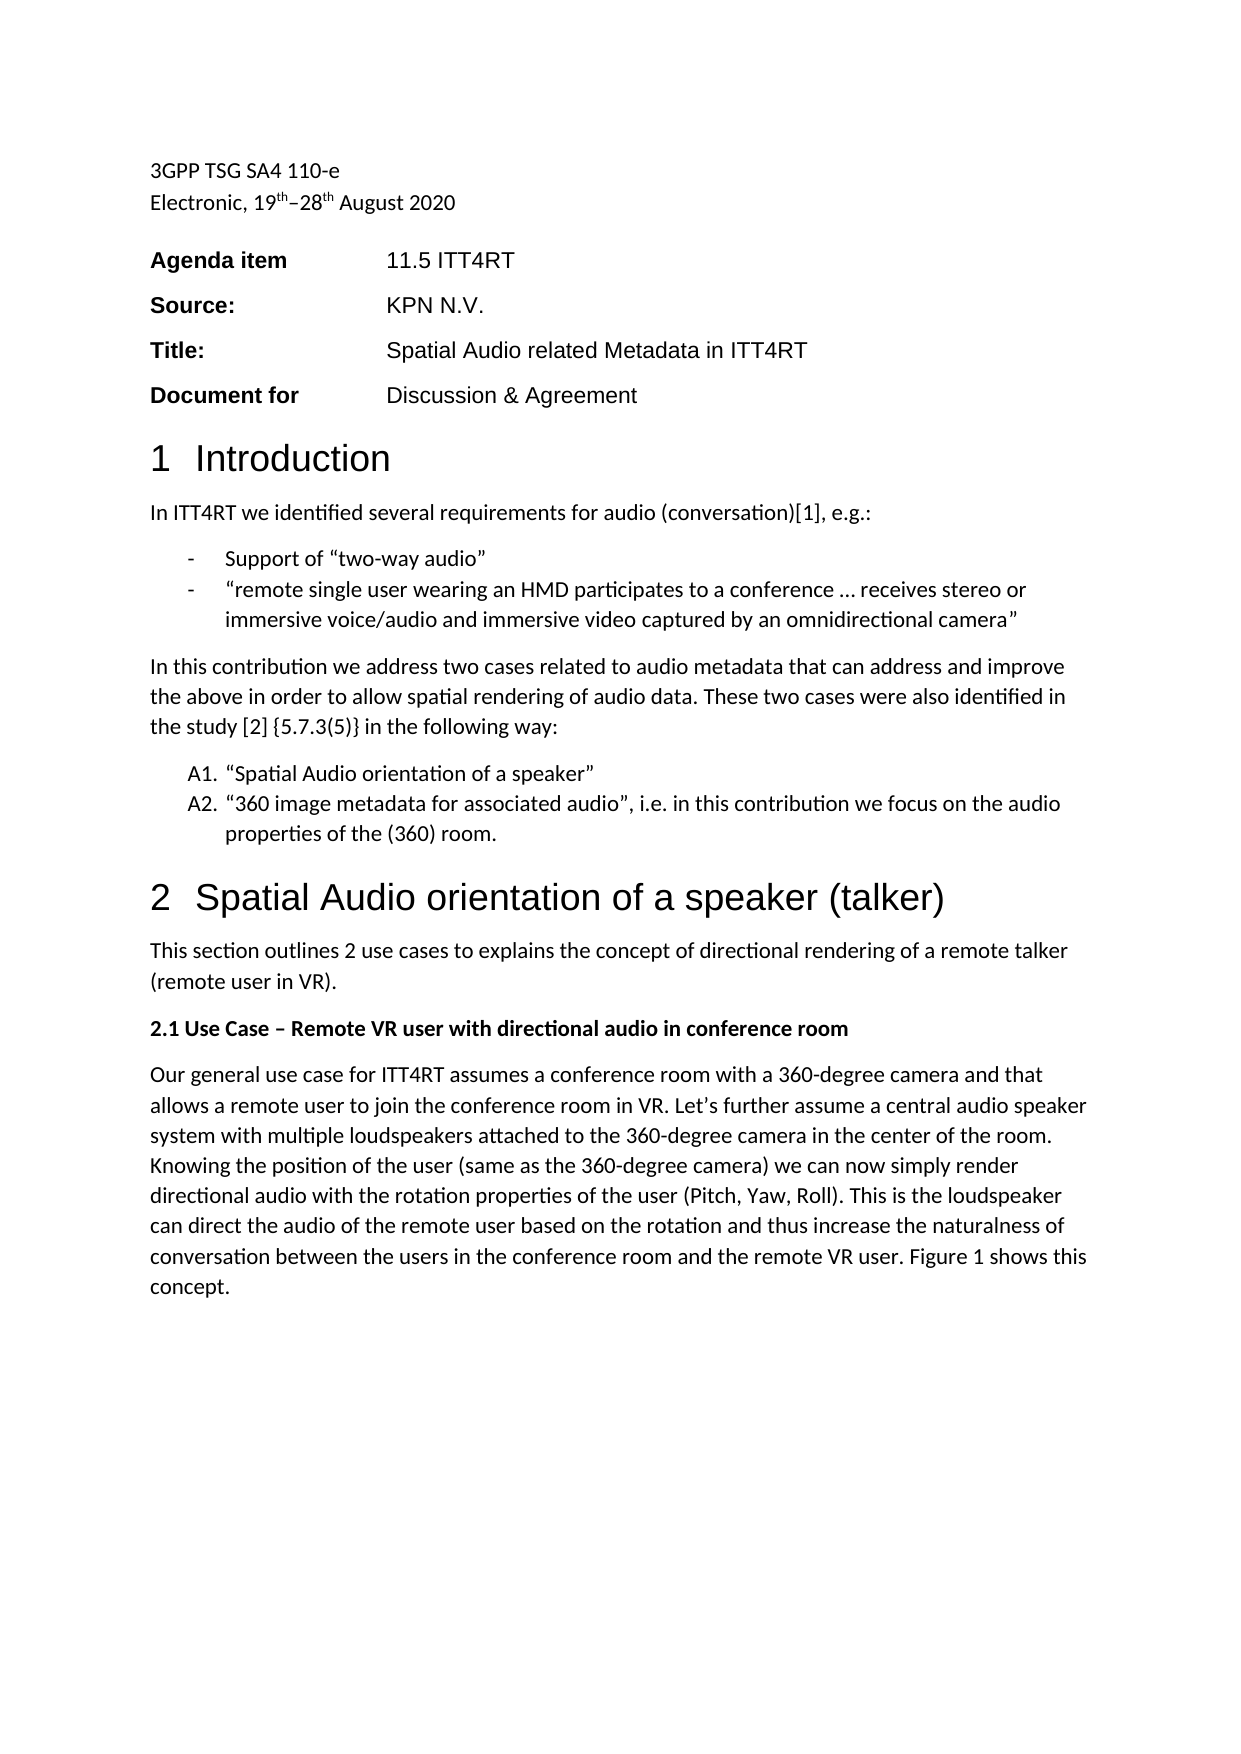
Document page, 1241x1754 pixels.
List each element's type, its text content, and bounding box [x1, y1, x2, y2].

text Electronic, 19th–28th August 2020 [150, 188, 1090, 216]
text Title: Spatial Audio related Metadata in ITT4RT [150, 337, 1090, 364]
list “Spatial Audio orientation of a speaker” [187, 759, 1090, 787]
list “360 image metadata for associated audio”, i.e. in this contribution we focus on the audio properties of the (360) room. [187, 789, 1090, 848]
text 2.1 Use Case – Remote VR user with directional audio in conference room [150, 1014, 1090, 1042]
subtitle 1 Introduction [150, 436, 1090, 479]
text Document for Discussion & Agreement [150, 382, 1090, 409]
text Agenda item 11.5 ITT4RT [150, 247, 1090, 273]
text Our general use case for ITT4RT assumes a conference room with a 360-degree camera and that allows a remote user to join the conference room in VR. Let’s further assume a central audio speaker system with multiple loudspeakers attached to the 360-degree camera in the center of the room. Knowing the position of the user (same as the 360-degree camera) we can now simply render directional audio with the rotation properties of the user (Pitch, Yaw, Roll). This is the loudspeaker can direct the audio of the remote user based on the rotation and thus increase the naturalness of conversation between the users in the conference room and the remote VR user. Figure 1 shows this concept. [150, 1061, 1090, 1300]
text 3GPP TSG SA4 110-e S4-201195 [150, 150, 1090, 186]
text Source: KPN N.V. [150, 292, 1090, 318]
text In this contribution we address two cases related to audio metadata that can address and improve the above in order to allow spatial rendering of audio data. These two cases were also identified in the study [2] {5.7.3(5)} in the following way: [150, 652, 1090, 740]
text In ITT4RT we identified several requirements for audio (conversation)[1], e.g.: [150, 498, 1090, 526]
list Support of “two-way audio” [187, 544, 1090, 573]
subtitle 2 Spatial Audio orientation of a speaker (talker) [150, 875, 1090, 918]
text This section outlines 2 use cases to explains the concept of directional rendering of a remote talker (remote user in VR). [150, 937, 1090, 995]
list “remote single user wearing an HMD participates to a conference … receives stereo or immersive voice/audio and immersive video captured by an omnidirectional camera” [187, 575, 1090, 633]
